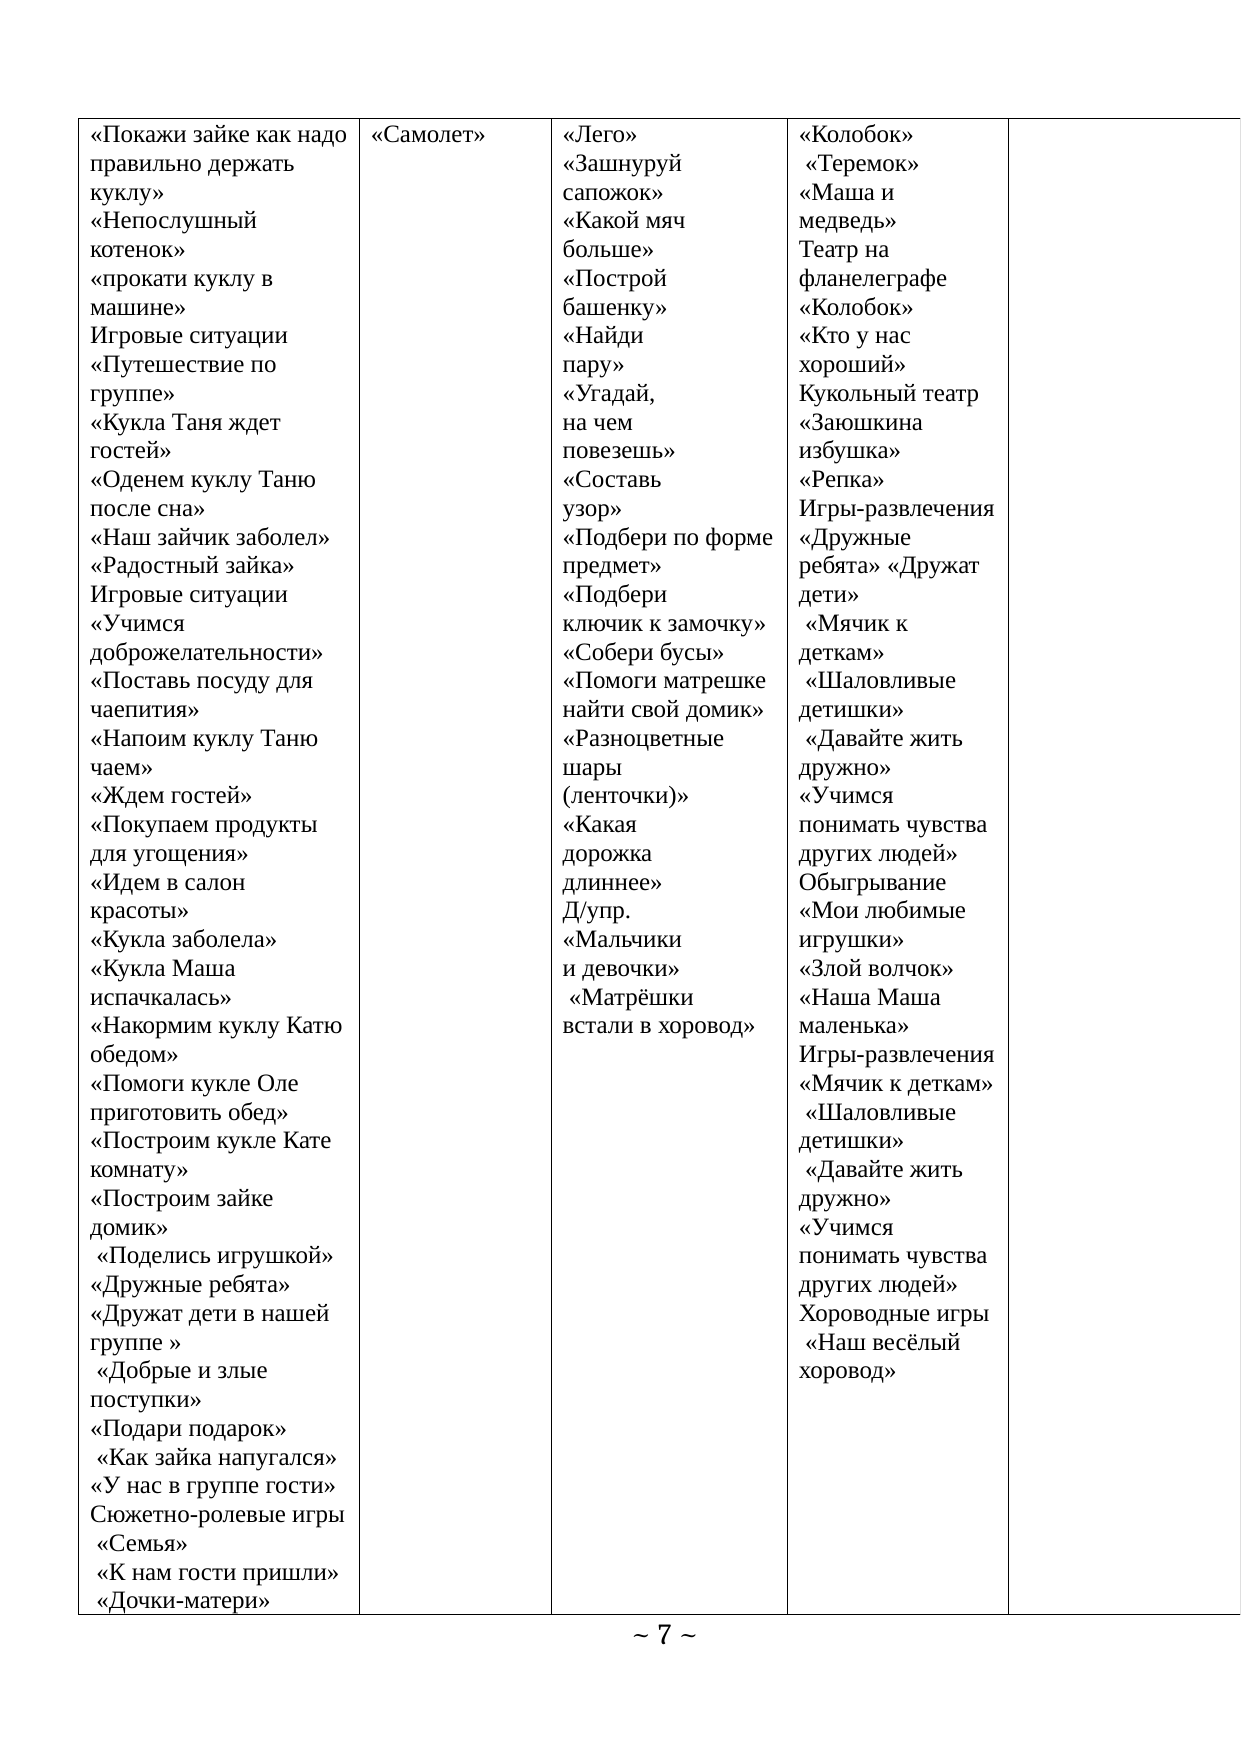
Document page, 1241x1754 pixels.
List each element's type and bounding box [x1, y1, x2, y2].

table_cell [788, 119, 1008, 1614]
table_cell [360, 119, 551, 1614]
table_cell [552, 119, 787, 1614]
table_cell [79, 119, 359, 1614]
table_cell [1009, 119, 1240, 1614]
